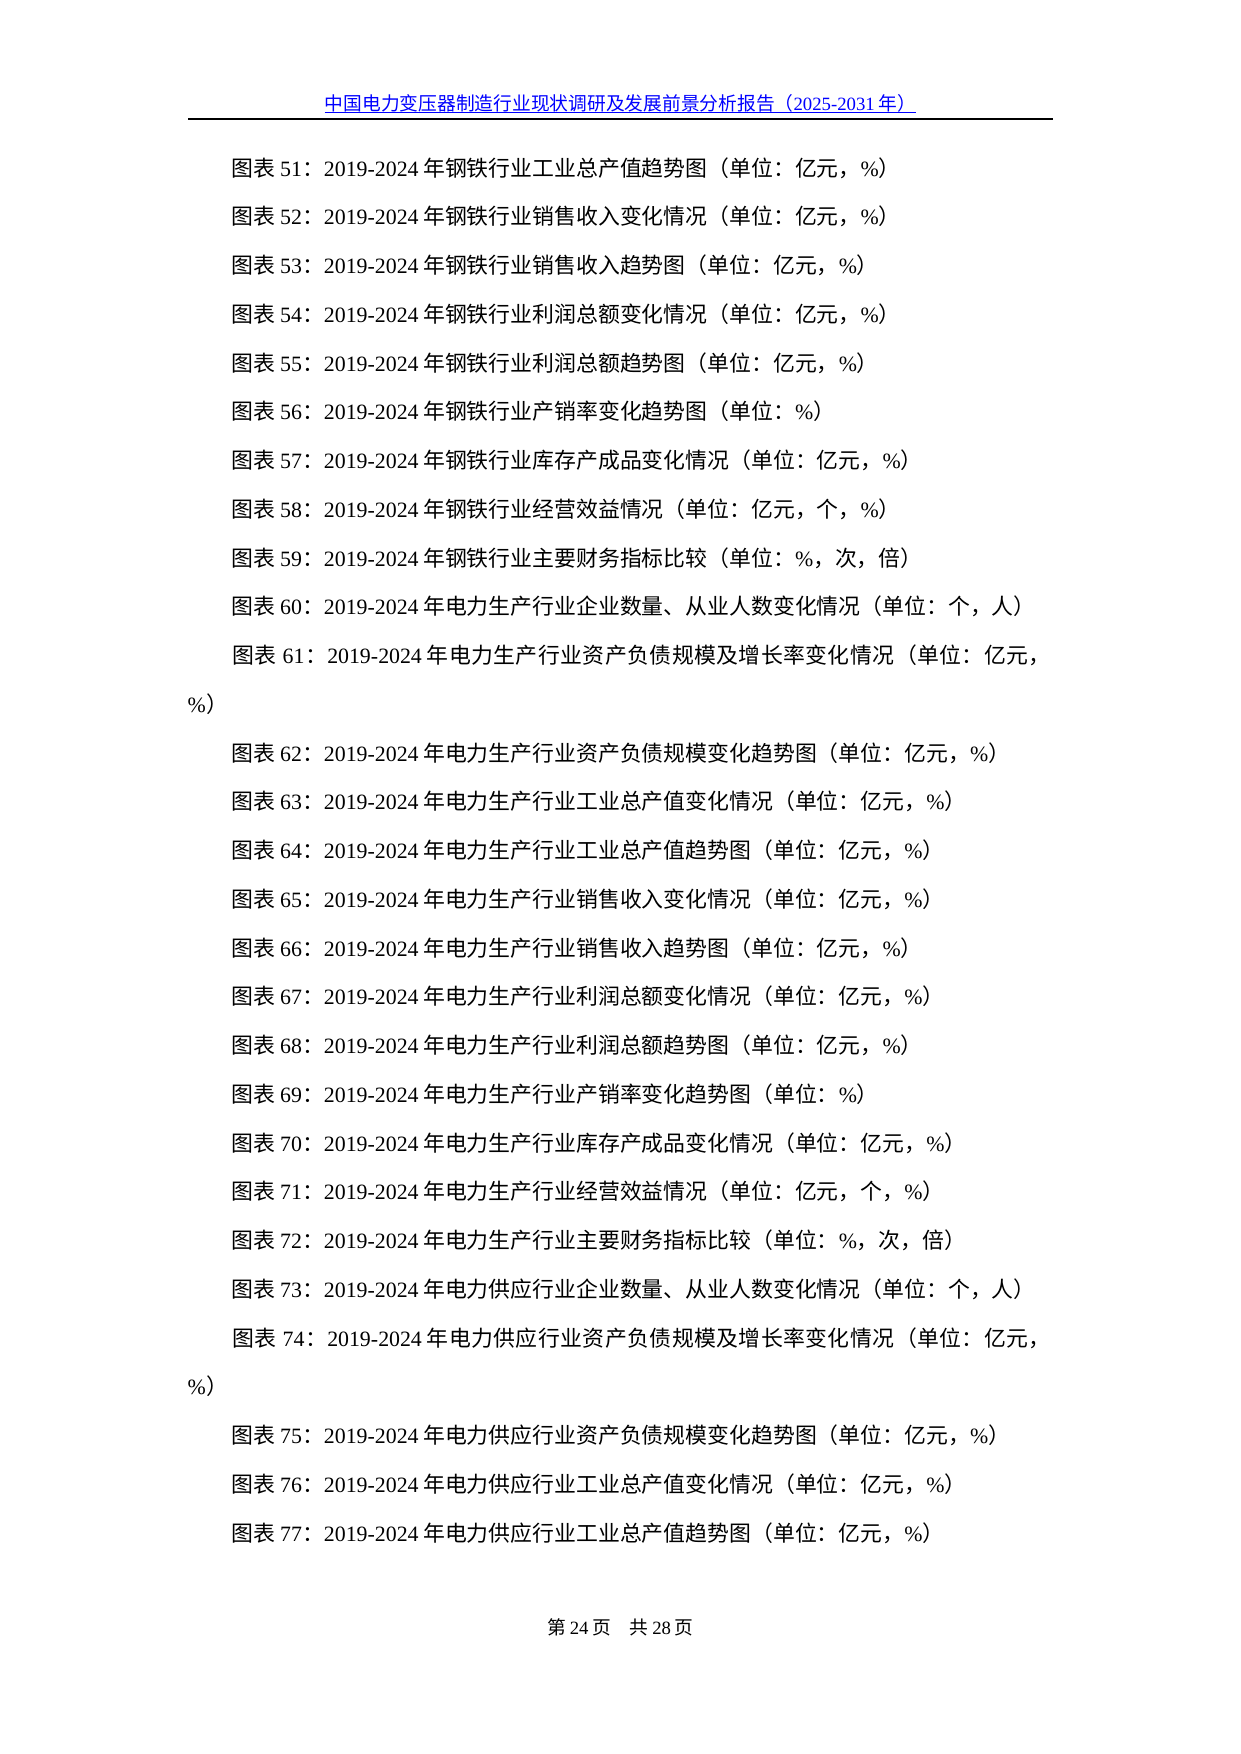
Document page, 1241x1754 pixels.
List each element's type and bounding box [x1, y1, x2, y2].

text [187, 150, 1053, 1548]
